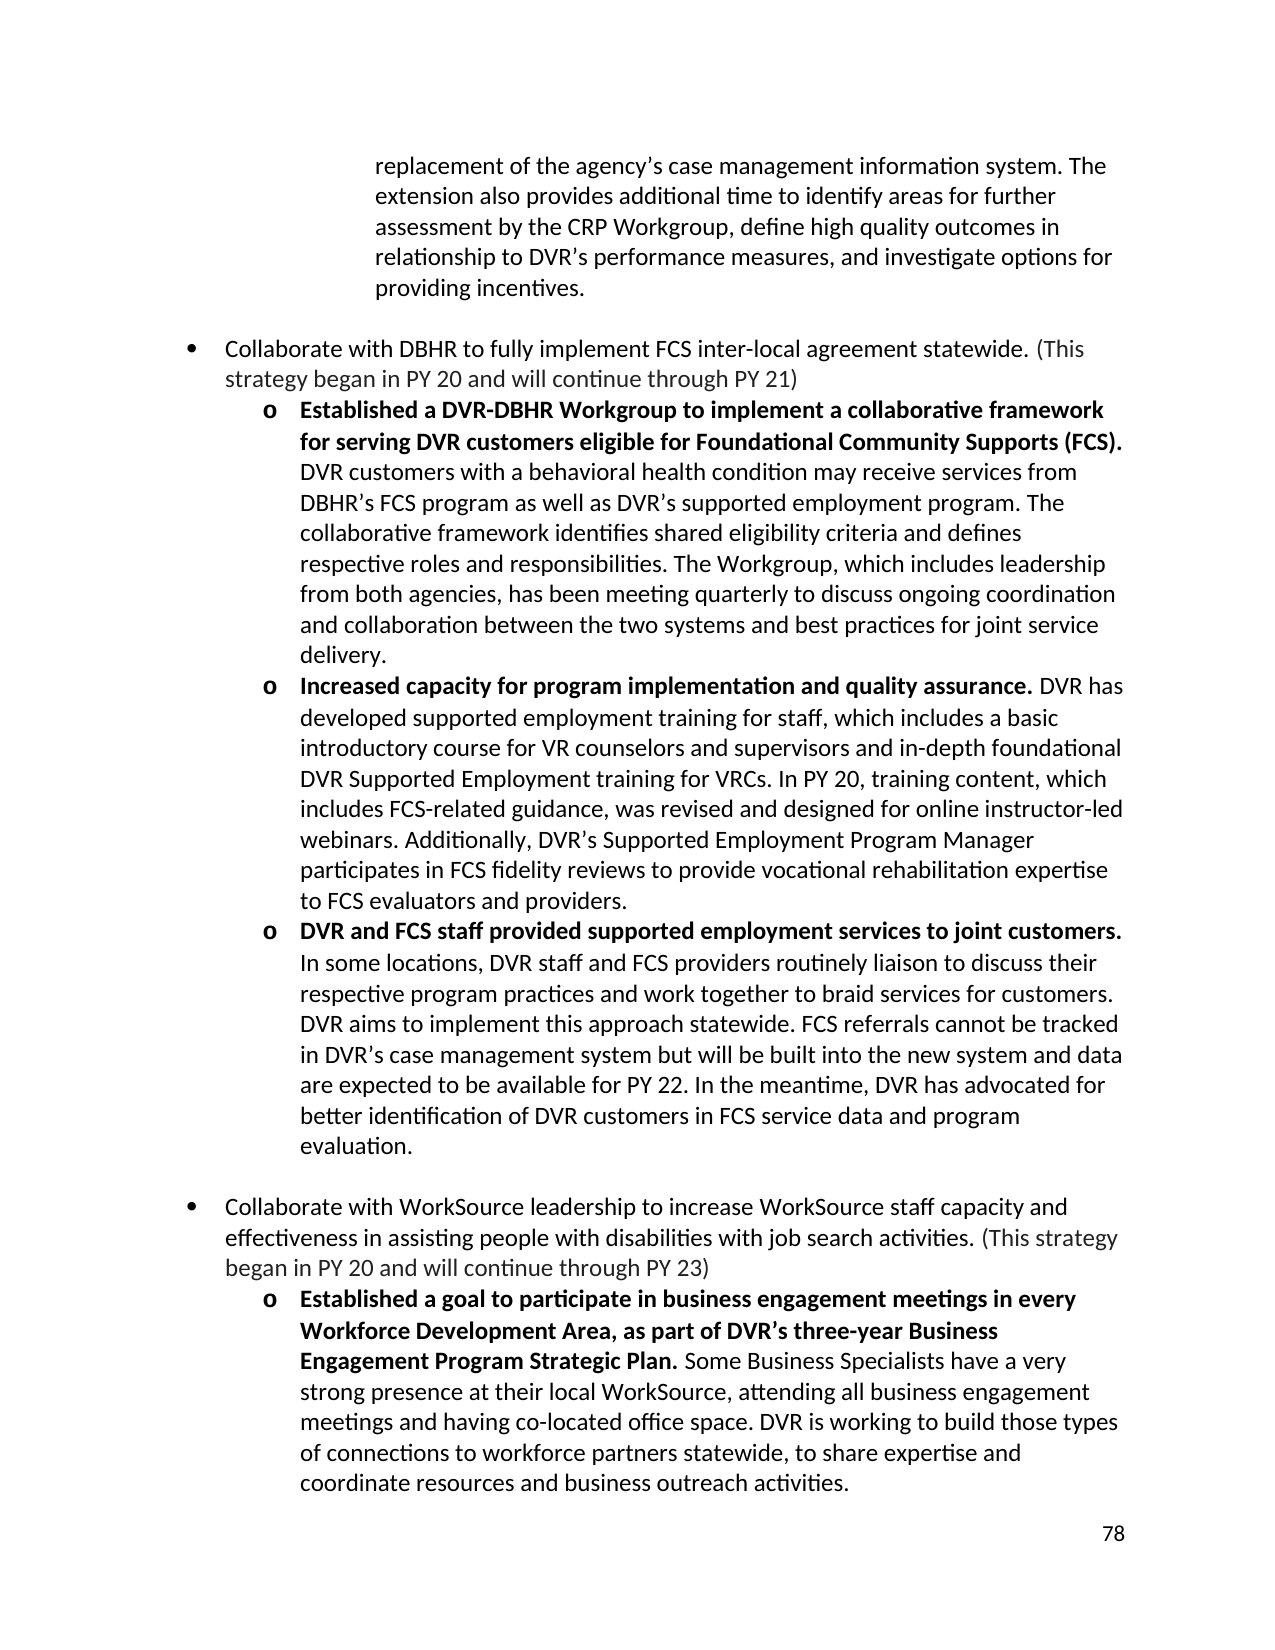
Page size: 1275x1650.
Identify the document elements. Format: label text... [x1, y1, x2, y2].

list Collaborate with DBHR to fully implement FCS inter-local agreement statewide. (This strategy began in PY 20 and will continue through PY 21) [187, 333, 1125, 394]
list Established a DVR-DBHR Workgroup to implement a collaborative framework for serving DVR customers eligible for Foundational Community Supports (FCS). DVR customers with a behavioral health condition may receive services from DBHR’s FCS program as well as DVR’s supported employment program. The collaborative framework identifies shared eligibility criteria and defines respective roles and responsibilities. The Workgroup, which includes leadership from both agencies, has been meeting quarterly to discuss ongoing coordination and collaboration between the two systems and best practices for joint service delivery. [262, 394, 1125, 670]
list Increased capacity for program implementation and quality assurance. DVR has developed supported employment training for staff, which includes a basic introductory course for VR counselors and supervisors and in-depth foundational DVR Supported Employment training for VRCs. In PY 20, training content, which includes FCS-related guidance, was revised and designed for online instructor-led webinars. Additionally, DVR’s Supported Employment Program Manager participates in FCS fidelity reviews to provide vocational rehabilitation expertise to FCS evaluators and providers. [262, 670, 1125, 916]
list Collaborate with WorkSource leadership to increase WorkSource staff capacity and effectiveness in assisting people with disabilities with job search activities. (This strategy began in PY 20 and will continue through PY 23) [187, 1191, 1125, 1283]
list DVR and FCS staff provided supported employment services to joint customers. In some locations, DVR staff and FCS providers routinely liaison to discuss their respective program practices and work together to braid services for customers. DVR aims to implement this approach statewide. FCS referrals cannot be tracked in DVR’s case management system but will be built into the new system and data are expected to be available for PY 22. In the meantime, DVR has advocated for better identification of DVR customers in FCS service data and program evaluation. [262, 916, 1125, 1161]
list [337, 150, 1125, 303]
list Established a goal to participate in business engagement meetings in every Workforce Development Area, as part of DVR’s three-year Business Engagement Program Strategic Plan. Some Business Specialists have a very strong presence at their local WorkSource, attending all business engagement meetings and having co-located office space. DVR is working to build those types of connections to workforce partners statewide, to share expertise and coordinate resources and business outreach activities. [262, 1283, 1125, 1498]
